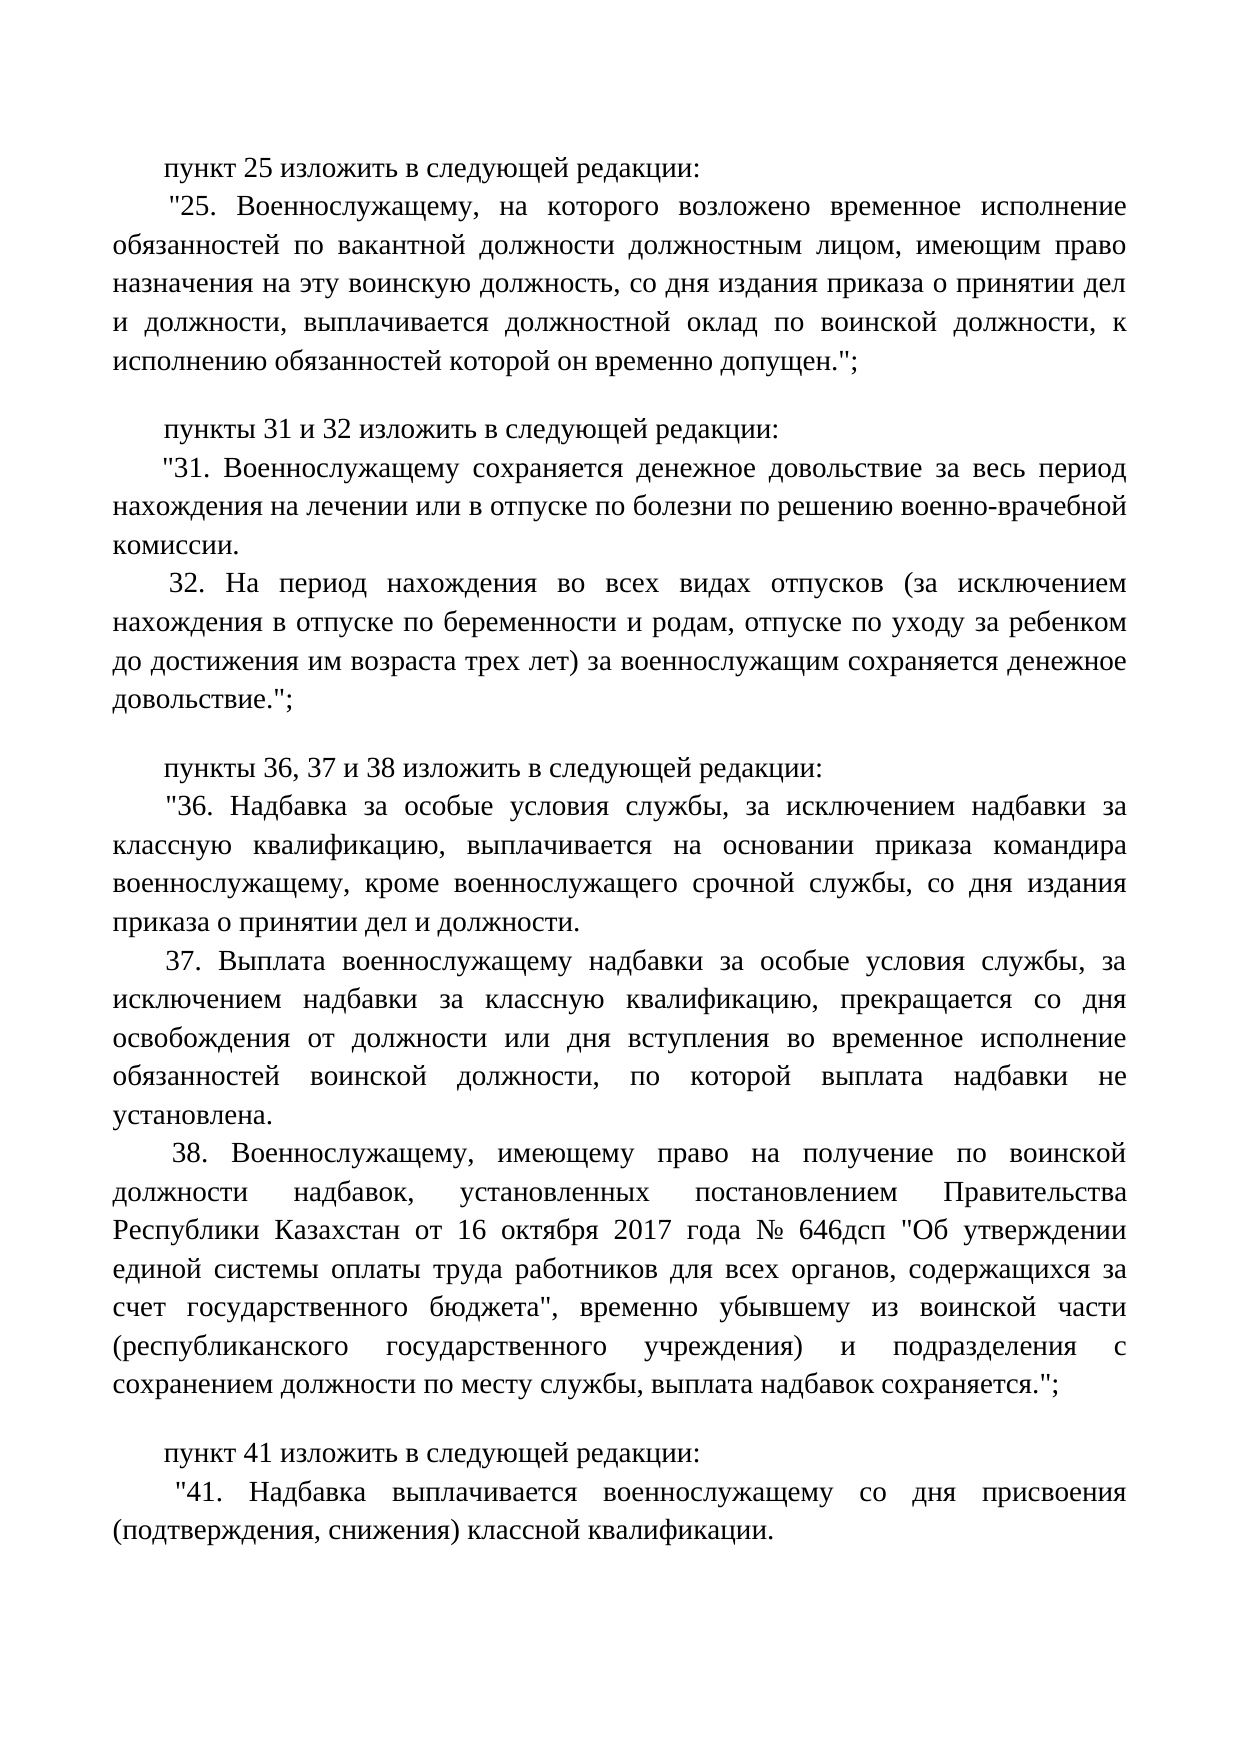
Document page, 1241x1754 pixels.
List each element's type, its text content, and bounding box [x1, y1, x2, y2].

text 38. Военнослужащему, имеющему право на получение по воинской должности надбавок, установленных постановлением Правительства Республики Казахстан от 16 октября 2017 года № 646дсп "Об утверждении единой системы оплаты труда работников для всех органов, содержащихся за счет государственного бюджета", временно убывшему из воинской части (республиканского государственного учреждения) и подразделения с сохранением должности по месту службы, выплата надбавок сохраняется."; [112, 1135, 1128, 1400]
text 37. Выплата военнослужащему надбавки за особые условия службы, за исключением надбавки за классную квалификацию, прекращается со дня освобождения от должности или дня вступления во временное исполнение обязанностей воинской должности, по которой выплата надбавки не установлена. [112, 943, 1128, 1130]
text пункты 31 и 32 изложить в следующей редакции: [112, 411, 1128, 445]
text "31. Военнослужащему сохраняется денежное довольствие за весь период нахождения на лечении или в отпуске по болезни по решению военно-врачебной комиссии. [112, 450, 1128, 561]
text "41. Надбавка выплачивается военнослужащему со дня присвоения (подтверждения, снижения) классной квалификации. [112, 1474, 1128, 1546]
text пункты 36, 37 и 38 изложить в следующей редакции: [112, 750, 1128, 783]
text пункт 41 изложить в следующей редакции: [112, 1435, 1128, 1469]
text 32. На период нахождения во всех видах отпусков (за исключением нахождения в отпуске по беременности и родам, отпуске по уходу за ребенком до достижения им возраста трех лет) за военнослужащим сохраняется денежное довольствие."; [112, 566, 1128, 715]
text "25. Военнослужащему, на которого возложено временное исполнение обязанностей по вакантной должности должностным лицом, имеющим право назначения на эту воинскую должность, со дня издания приказа о принятии дел и должности, выплачивается должностной оклад по воинской должности, к исполнению обязанностей которой он временно допущен."; [112, 188, 1128, 376]
text пункт 25 изложить в следующей редакции: [112, 150, 1128, 183]
text "36. Надбавка за особые условия службы, за исключением надбавки за классную квалификацию, выплачивается на основании приказа командира военнослужащему, кроме военнослужащего срочной службы, со дня издания приказа о принятии дел и должности. [112, 788, 1128, 938]
